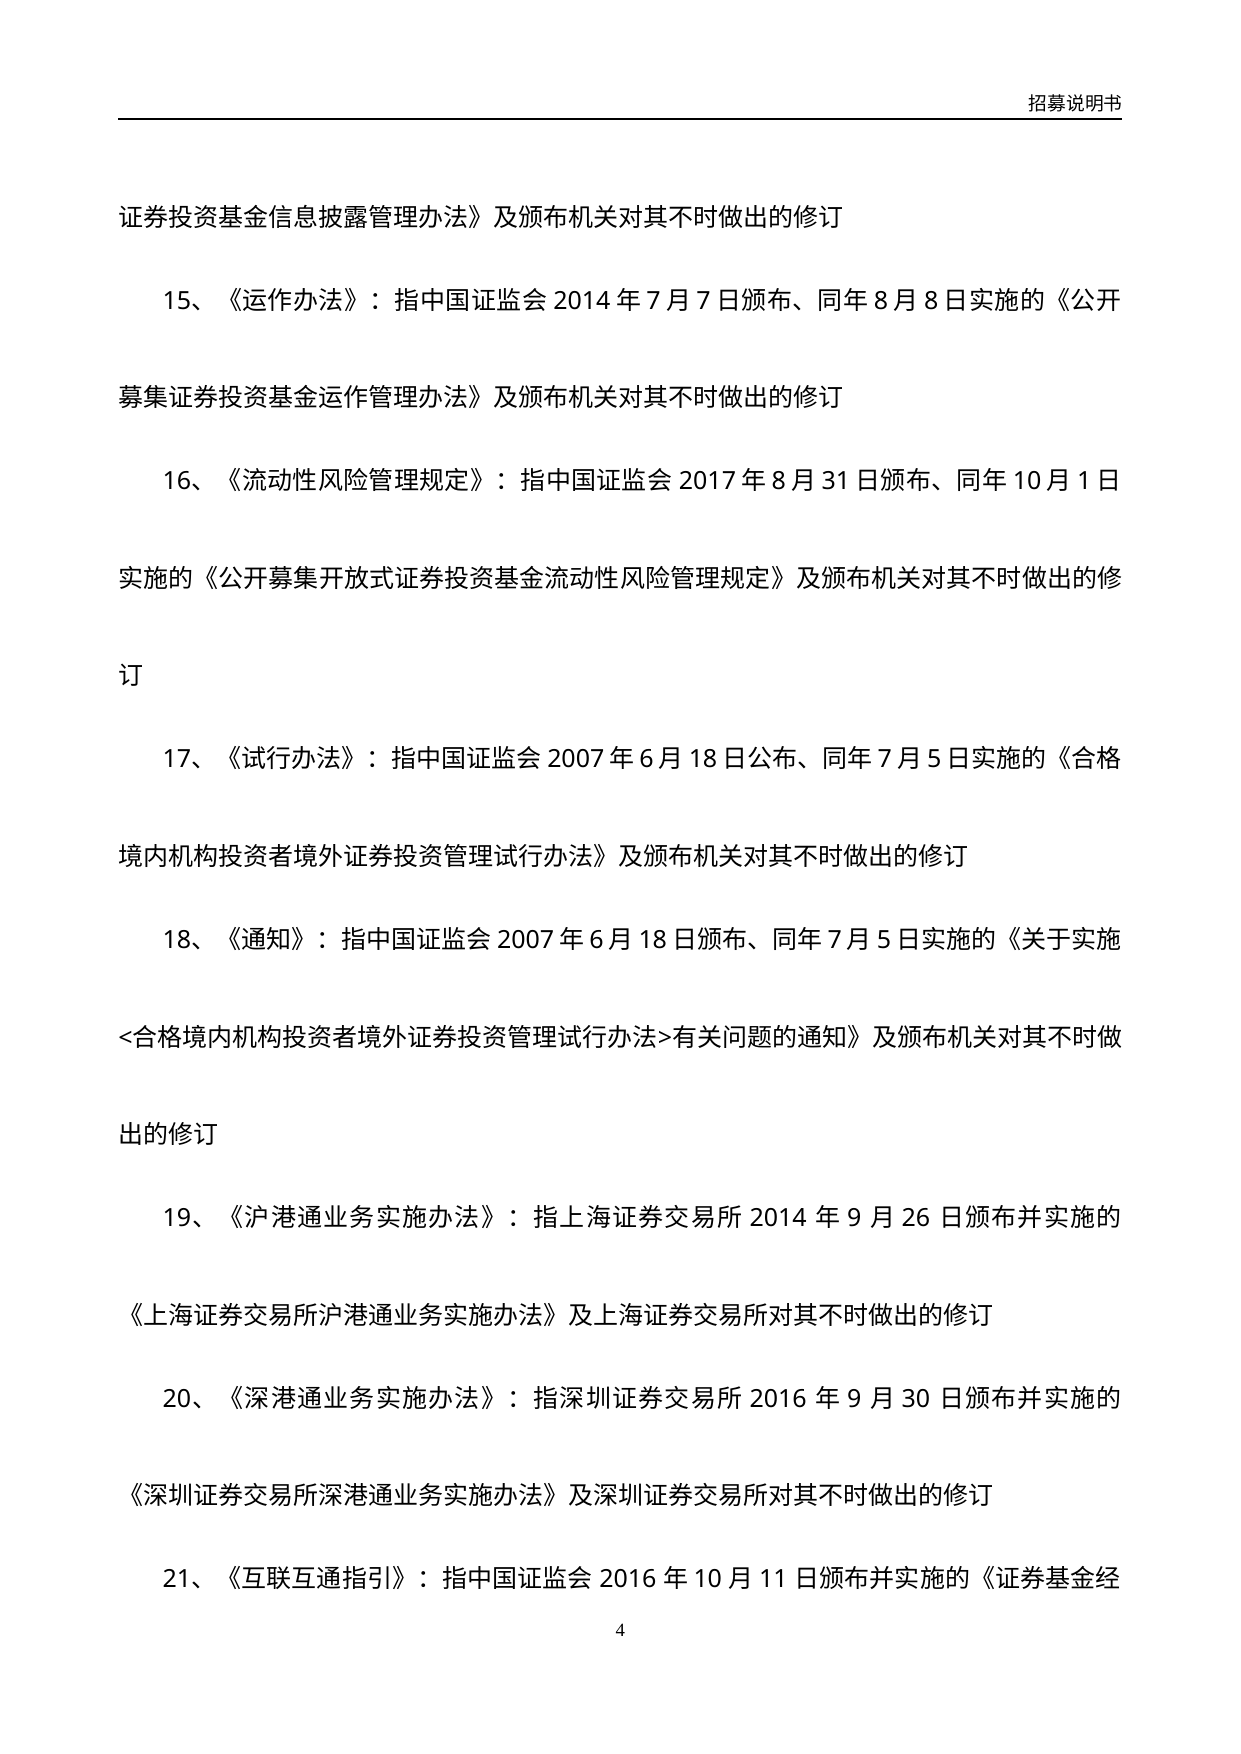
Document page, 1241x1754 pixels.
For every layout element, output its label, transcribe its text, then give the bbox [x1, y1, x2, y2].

text 18、《通知》：指中国证监会2007年6月18日颁布、同年7月5日实施的《关于实施<合格境内机构投资者境外证券投资管理试行办法>有关问题的通知》及颁布机关对其不时做出的修订 [118, 905, 1122, 1165]
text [118, 1544, 1122, 1609]
text 16、《流动性风险管理规定》：指中国证监会2017年8月31日颁布、同年10月1日实施的《公开募集开放式证券投资基金流动性风险管理规定》及颁布机关对其不时做出的修订 [118, 446, 1122, 706]
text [118, 183, 1122, 248]
text 17、《试行办法》：指中国证监会2007年6月18日公布、同年7月5日实施的《合格境内机构投资者境外证券投资管理试行办法》及颁布机关对其不时做出的修订 [118, 724, 1122, 887]
text 20、《深港通业务实施办法》：指深圳证券交易所2016 年9 月30 日颁布并实施的《深圳证券交易所深港通业务实施办法》及深圳证券交易所对其不时做出的修订 [118, 1364, 1122, 1526]
text 19、《沪港通业务实施办法》：指上海证券交易所2014 年9 月26 日颁布并实施的《上海证券交易所沪港通业务实施办法》及上海证券交易所对其不时做出的修订 [118, 1183, 1122, 1346]
text 15、《运作办法》：指中国证监会2014年7月7日颁布、同年8月8日实施的《公开募集证券投资基金运作管理办法》及颁布机关对其不时做出的修订 [118, 266, 1122, 428]
